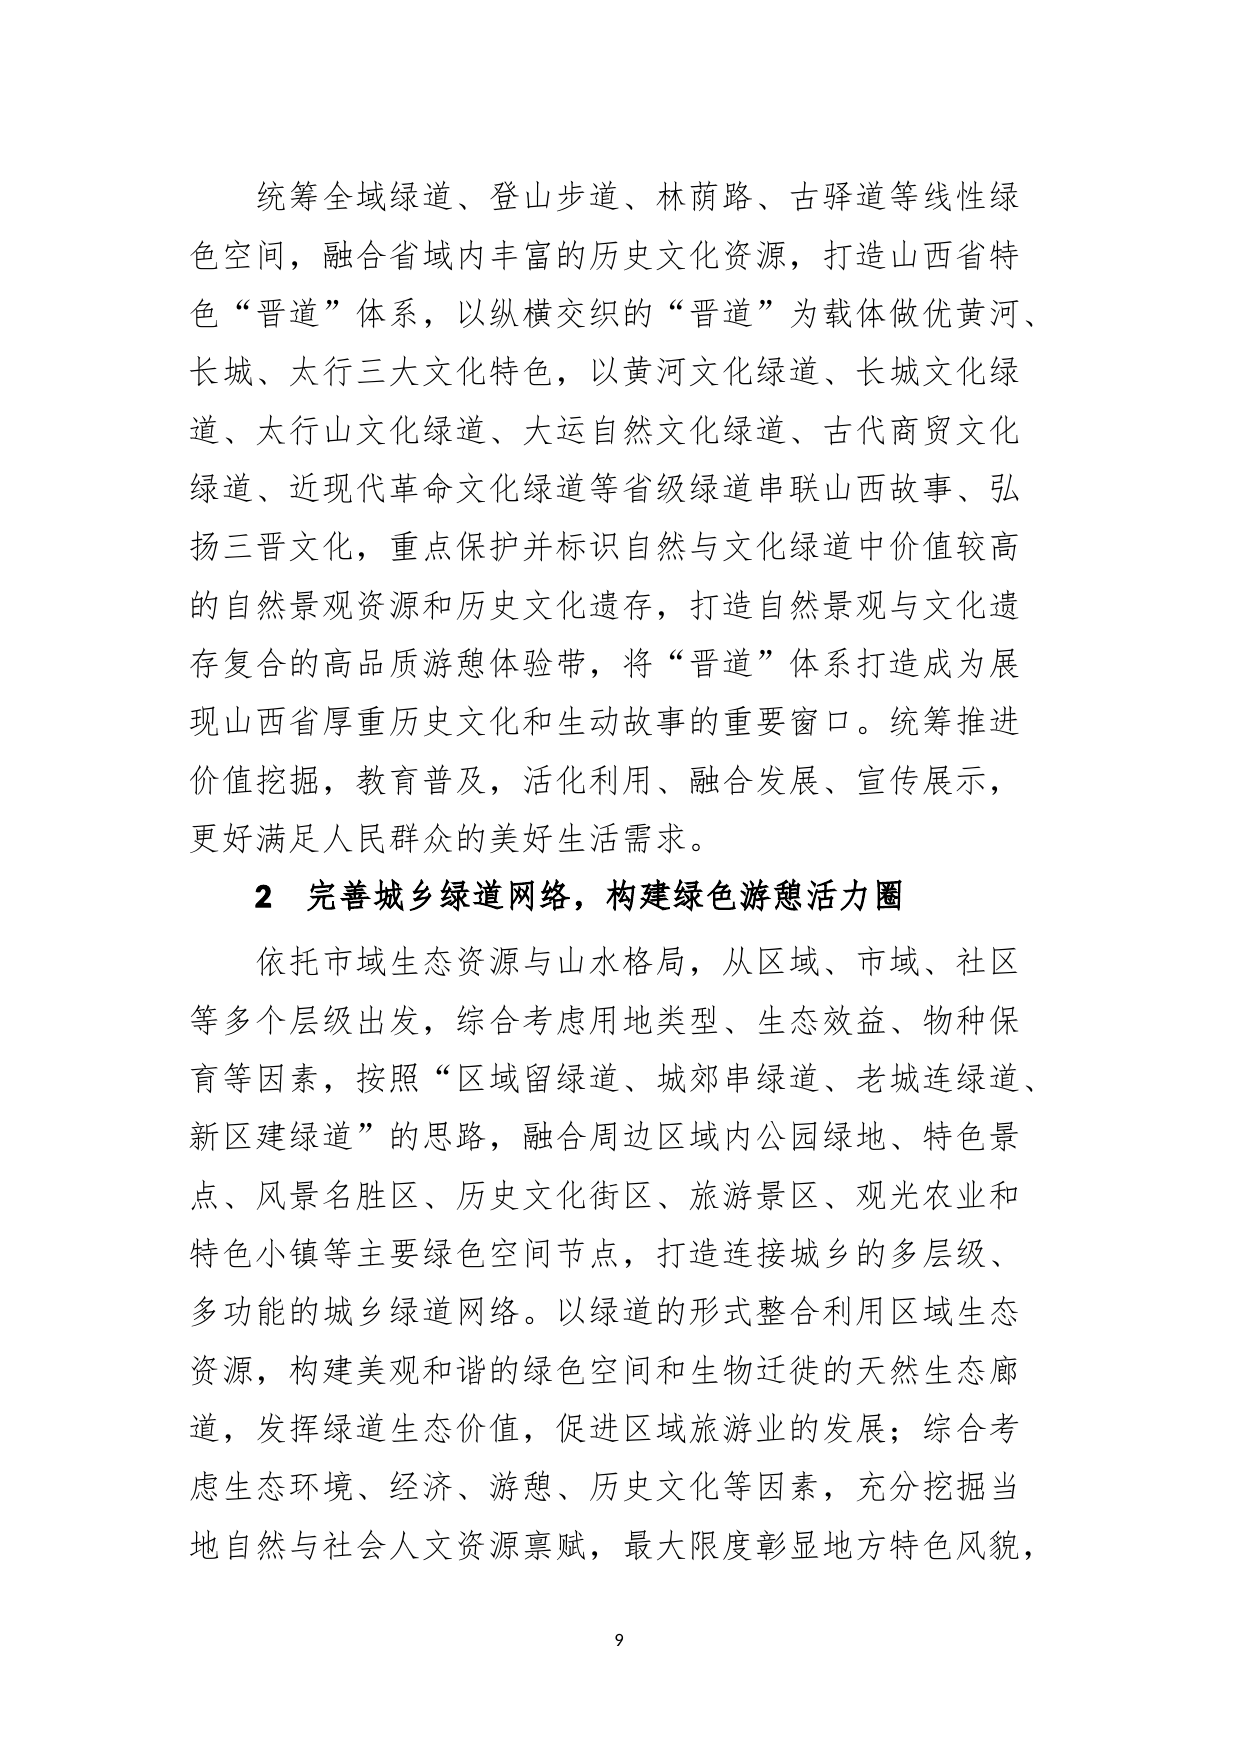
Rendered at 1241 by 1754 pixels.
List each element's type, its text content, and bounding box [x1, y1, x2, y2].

list 完善城乡绿道网络，构建绿色游憩活力圈 [187, 862, 1053, 927]
text 统筹全域绿道、登山步道、林荫路、古驿道等线性绿色空间，融合省域内丰富的历史文化资源，打造山西省特色“晋道”体系，以纵横交织的“晋道”为载体做优黄河、长城、太行三大文化特色，以黄河文化绿道、长城文化绿道、太行山文化绿道、大运自然文化绿道、古代商贸文化绿道、近现代革命文化绿道等省级绿道串联山西故事、弘扬三晋文化，重点保护并标识自然与文化绿道中价值较高的自然景观资源和历史文化遗存，打造自然景观与文化遗存复合的高品质游憩体验带，将“晋道”体系打造成为展现山西省厚重历史文化和生动故事的重要窗口。统筹推进价值挖掘，教育普及，活化利用、融合发展、宣传展示，更好满足人民群众的美好生活需求。 [187, 162, 1053, 862]
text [187, 927, 1053, 1569]
